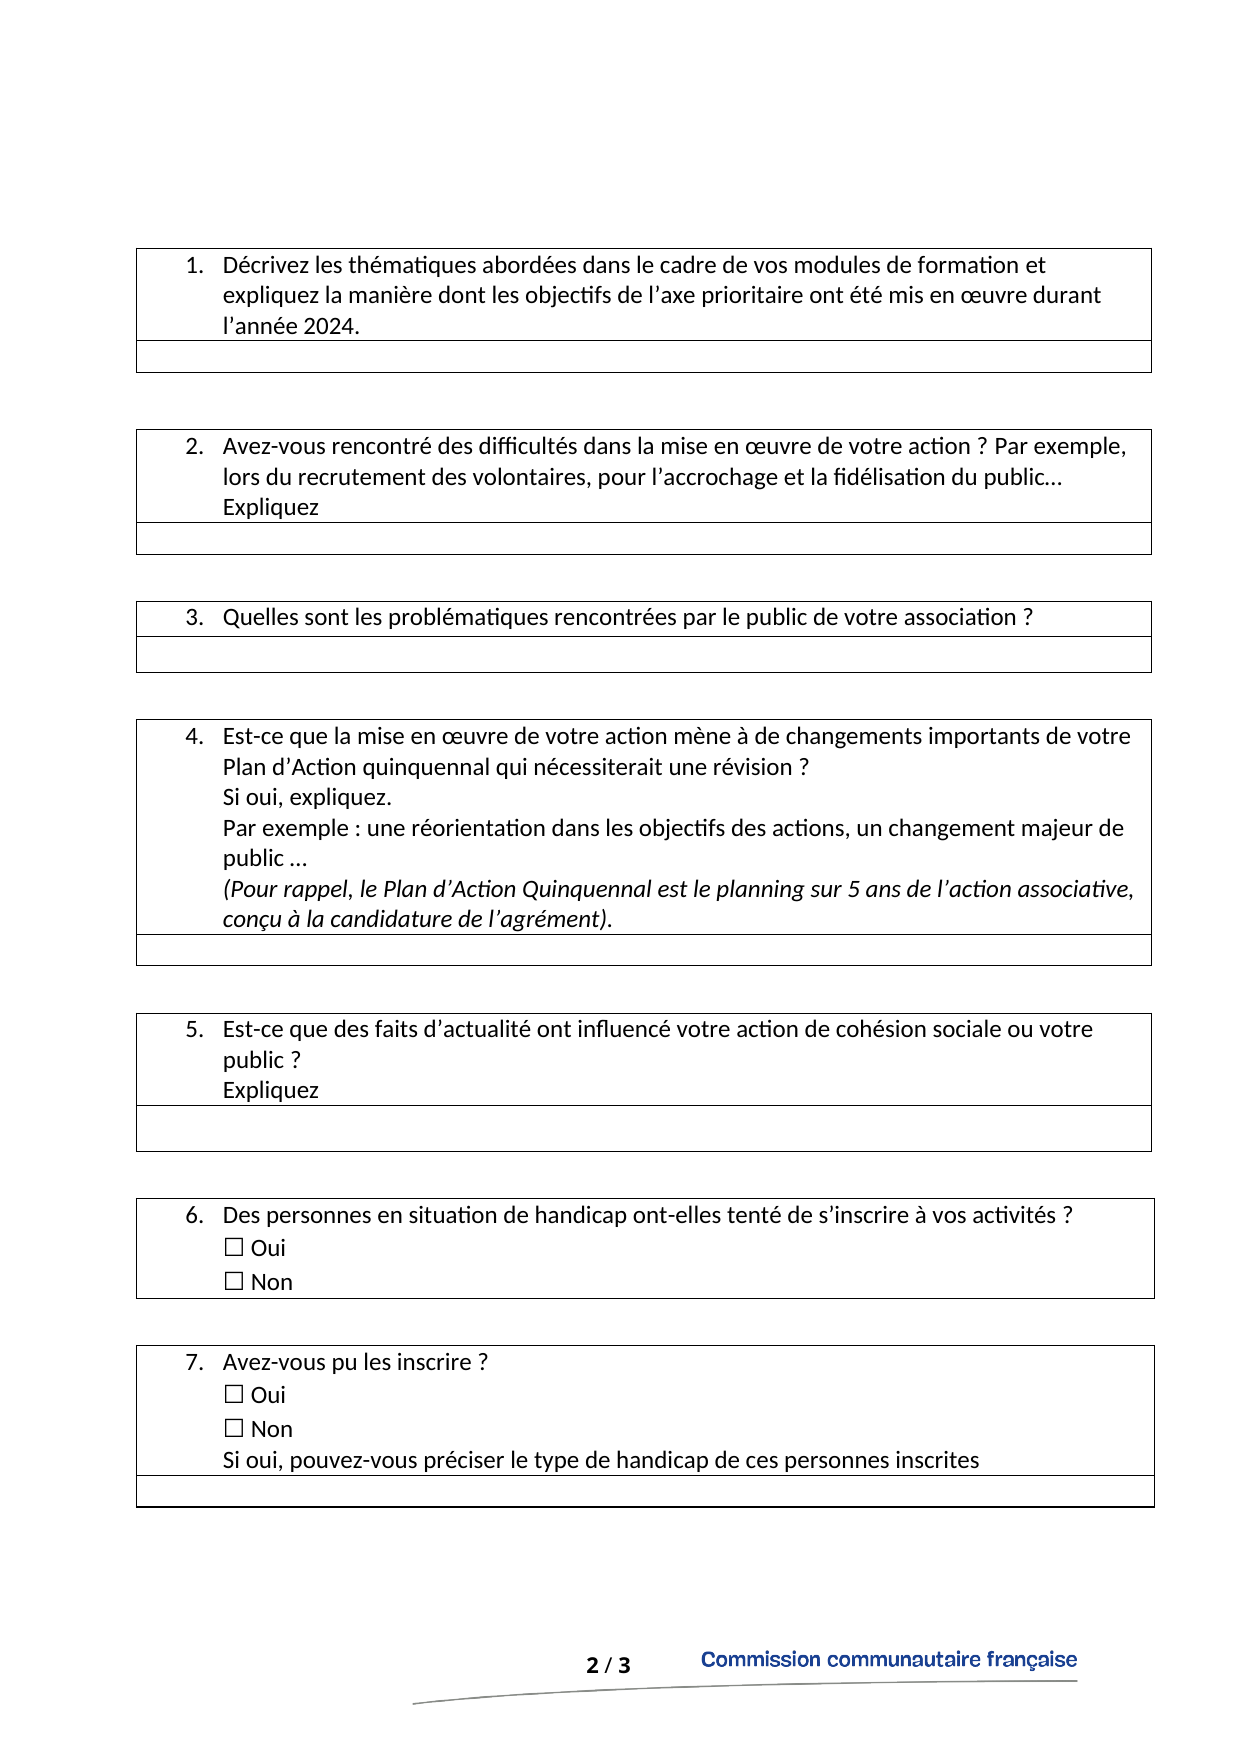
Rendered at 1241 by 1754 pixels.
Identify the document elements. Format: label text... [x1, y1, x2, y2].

table_header Est-ce que des faits d’actualité ont influencé votre action de cohésion sociale ou votre public ? Expliquez [137, 1014, 1151, 1105]
table_cell [137, 1476, 1154, 1506]
picture [412, 1648, 1078, 1706]
table_header Avez-vous rencontré des difficultés dans la mise en œuvre de votre action ? Par exemple, lors du recrutement des volontaires, pour l’accrochage et la fidélisation du public… Expliquez [137, 430, 1151, 522]
table_header Des personnes en situation de handicap ont-elles tenté de s’inscrire à vos activités ? Oui Non [137, 1199, 1154, 1298]
table_header Avez-vous pu les inscrire ? Oui Non Si oui, pouvez-vous préciser le type de handicap de ces personnes inscrites [137, 1346, 1154, 1475]
table_cell [137, 935, 1151, 965]
table_header Décrivez les thématiques abordées dans le cadre de vos modules de formation et expliquez la manière dont les objectifs de l’axe prioritaire ont été mis en œuvre durant l’année 2024. [137, 249, 1151, 340]
table_cell [137, 341, 1151, 372]
table_header Quelles sont les problématiques rencontrées par le public de votre association ? [137, 602, 1151, 636]
table_header Est-ce que la mise en œuvre de votre action mène à de changements importants de votre Plan d’Action quinquennal qui nécessiterait une révision ? Si oui, expliquez. Par exemple : une réorientation dans les objectifs des actions, un changement majeur de public … (Pour rappel, le Plan d’Action Quinquennal est le planning sur 5 ans de l’action associative, conçu à la candidature de l’agrément). [137, 720, 1151, 934]
table_cell [137, 637, 1151, 672]
table_cell [137, 523, 1151, 553]
